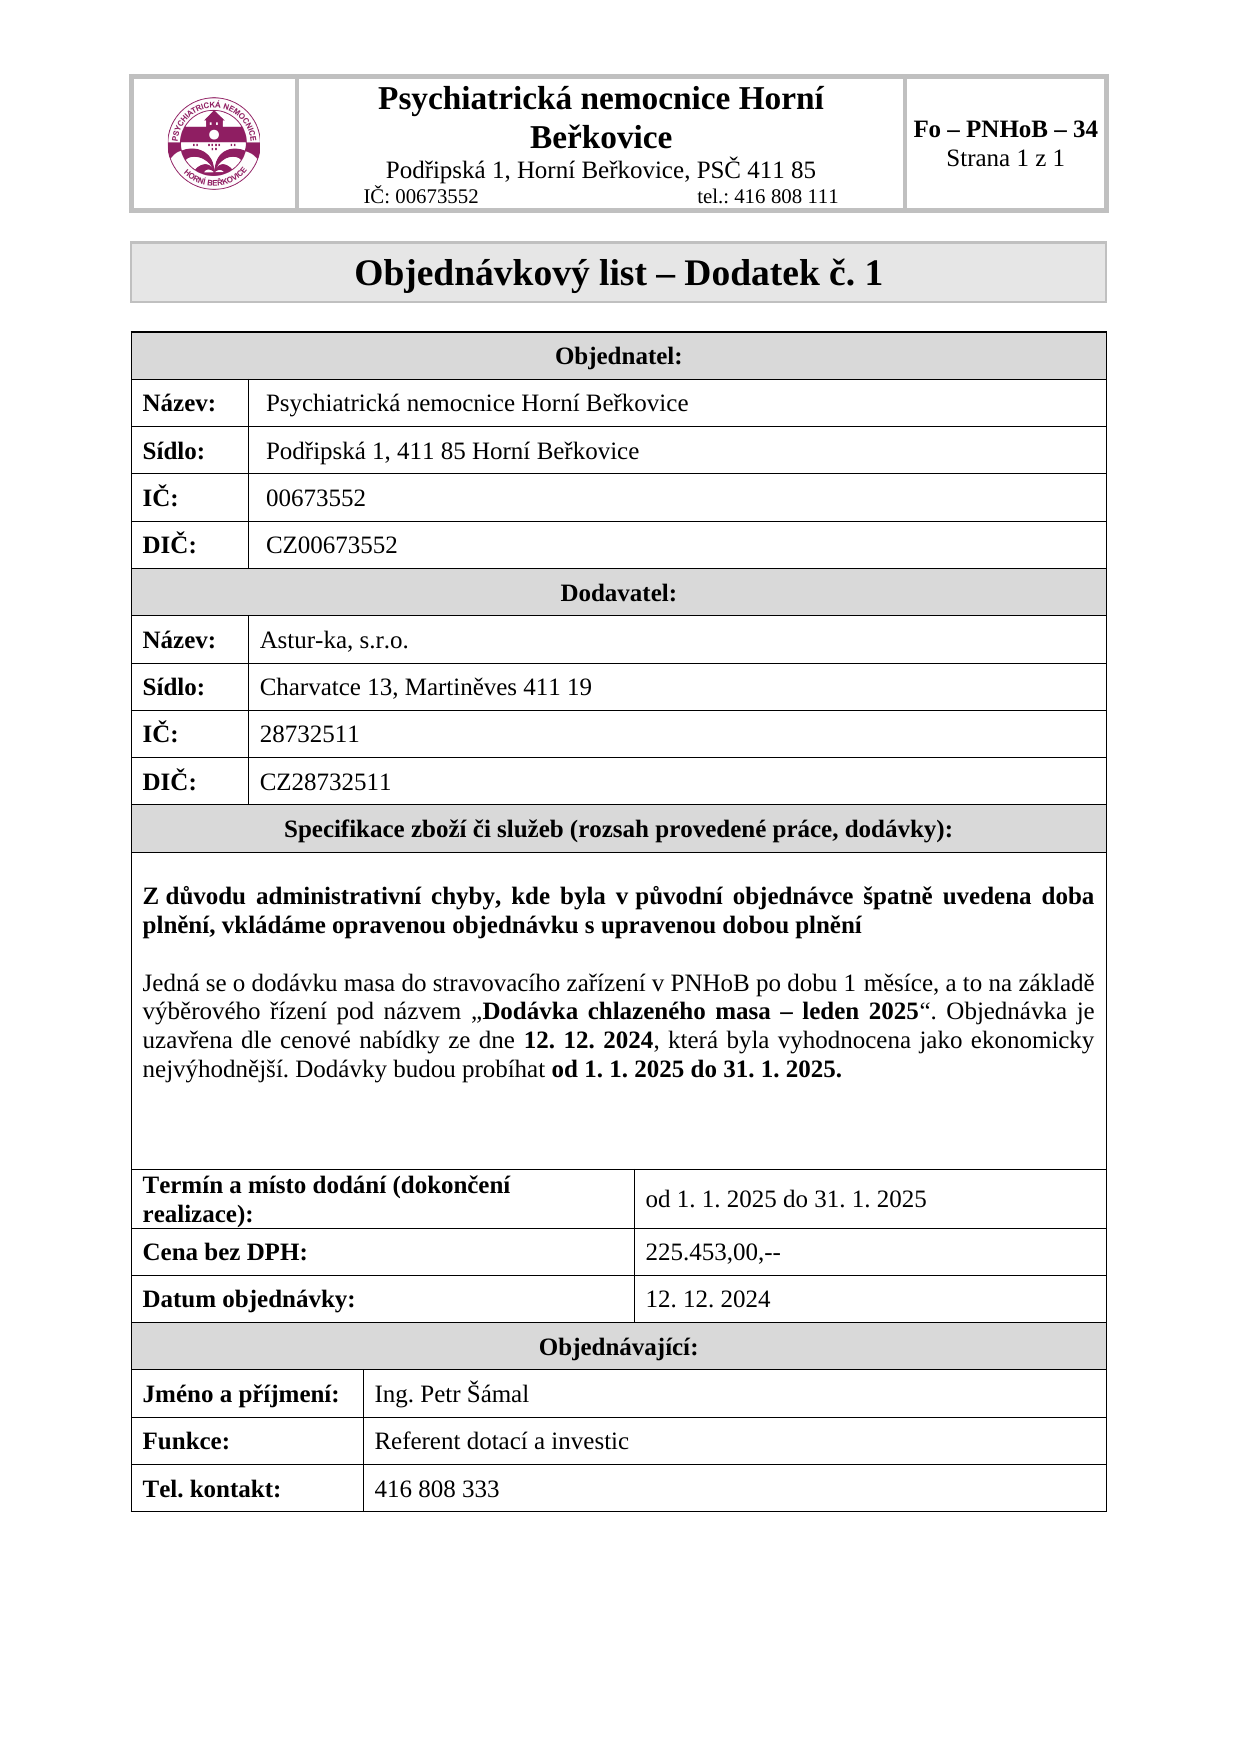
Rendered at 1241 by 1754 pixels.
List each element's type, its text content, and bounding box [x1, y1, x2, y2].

table_cell Psychiatrická nemocnice Horní Beřkovice [249, 380, 1106, 426]
table_cell Objednávající: [132, 1323, 1106, 1369]
table_cell Sídlo: [132, 427, 248, 473]
table_cell DIČ: [132, 522, 248, 568]
table_cell DIČ: [132, 758, 248, 804]
table_cell Cena bez DPH: [132, 1229, 634, 1275]
table_cell Astur-ka, s.r.o. [249, 616, 1106, 662]
table_cell Referent dotací a investic [364, 1418, 1106, 1464]
table_cell IČ: [132, 474, 248, 521]
table_cell Tel. kontakt: [132, 1465, 363, 1511]
picture [167, 97, 260, 190]
table_header Objednatel: [132, 333, 1106, 379]
table_cell Termín a místo dodání (dokončení realizace): [132, 1170, 634, 1227]
table_cell Jméno a příjmení: [132, 1370, 363, 1417]
table_cell Datum objednávky: [132, 1276, 634, 1322]
table_cell od 1. 1. 2025 do 31. 1. 2025 [635, 1170, 1106, 1227]
table_cell Dodavatel: [132, 569, 1106, 615]
table_cell Sídlo: [132, 664, 248, 710]
table_cell Podřipská 1, 411 85 Horní Beřkovice [249, 427, 1106, 473]
table_cell 225.453,00,-- [635, 1229, 1106, 1275]
table_cell CZ28732511 [249, 758, 1106, 804]
table_cell Funkce: [132, 1418, 363, 1464]
table_cell 12. 12. 2024 [635, 1276, 1106, 1322]
table_cell Ing. Petr Šámal [364, 1370, 1106, 1417]
table_cell Specifikace zboží či služeb (rozsah provedené práce, dodávky): [132, 805, 1106, 852]
table_header Objednávkový list – Dodatek č. 1 [132, 244, 1105, 301]
table_cell Z důvodu administrativní chyby, kde byla v původní objednávce špatně uvedena doba plnění, vkládáme opravenou objednávku s upravenou dobou plnění Jedná se o dodávku masa do stravovacího zařízení v PNHoB po dobu 1 měsíce, a to na základě výběrového řízení pod názvem „Dodávka chlazeného masa – leden 2025“. Objednávka je uzavřena dle cenové nabídky ze dne 12. 12. 2024, která byla vyhodnocena jako ekonomicky nejvýhodnější. Dodávky budou probíhat od 1. 1. 2025 do 31. 1. 2025. [132, 853, 1106, 1169]
table_cell 00673552 [249, 474, 1106, 521]
table_cell CZ00673552 [249, 522, 1106, 568]
table_cell Charvatce 13, Martiněves 411 19 [249, 664, 1106, 710]
table_cell IČ: [132, 711, 248, 757]
table_cell 416 808 333 [364, 1465, 1106, 1511]
table_cell Název: [132, 380, 248, 426]
table_cell 28732511 [249, 711, 1106, 757]
table_cell Název: [132, 616, 248, 662]
